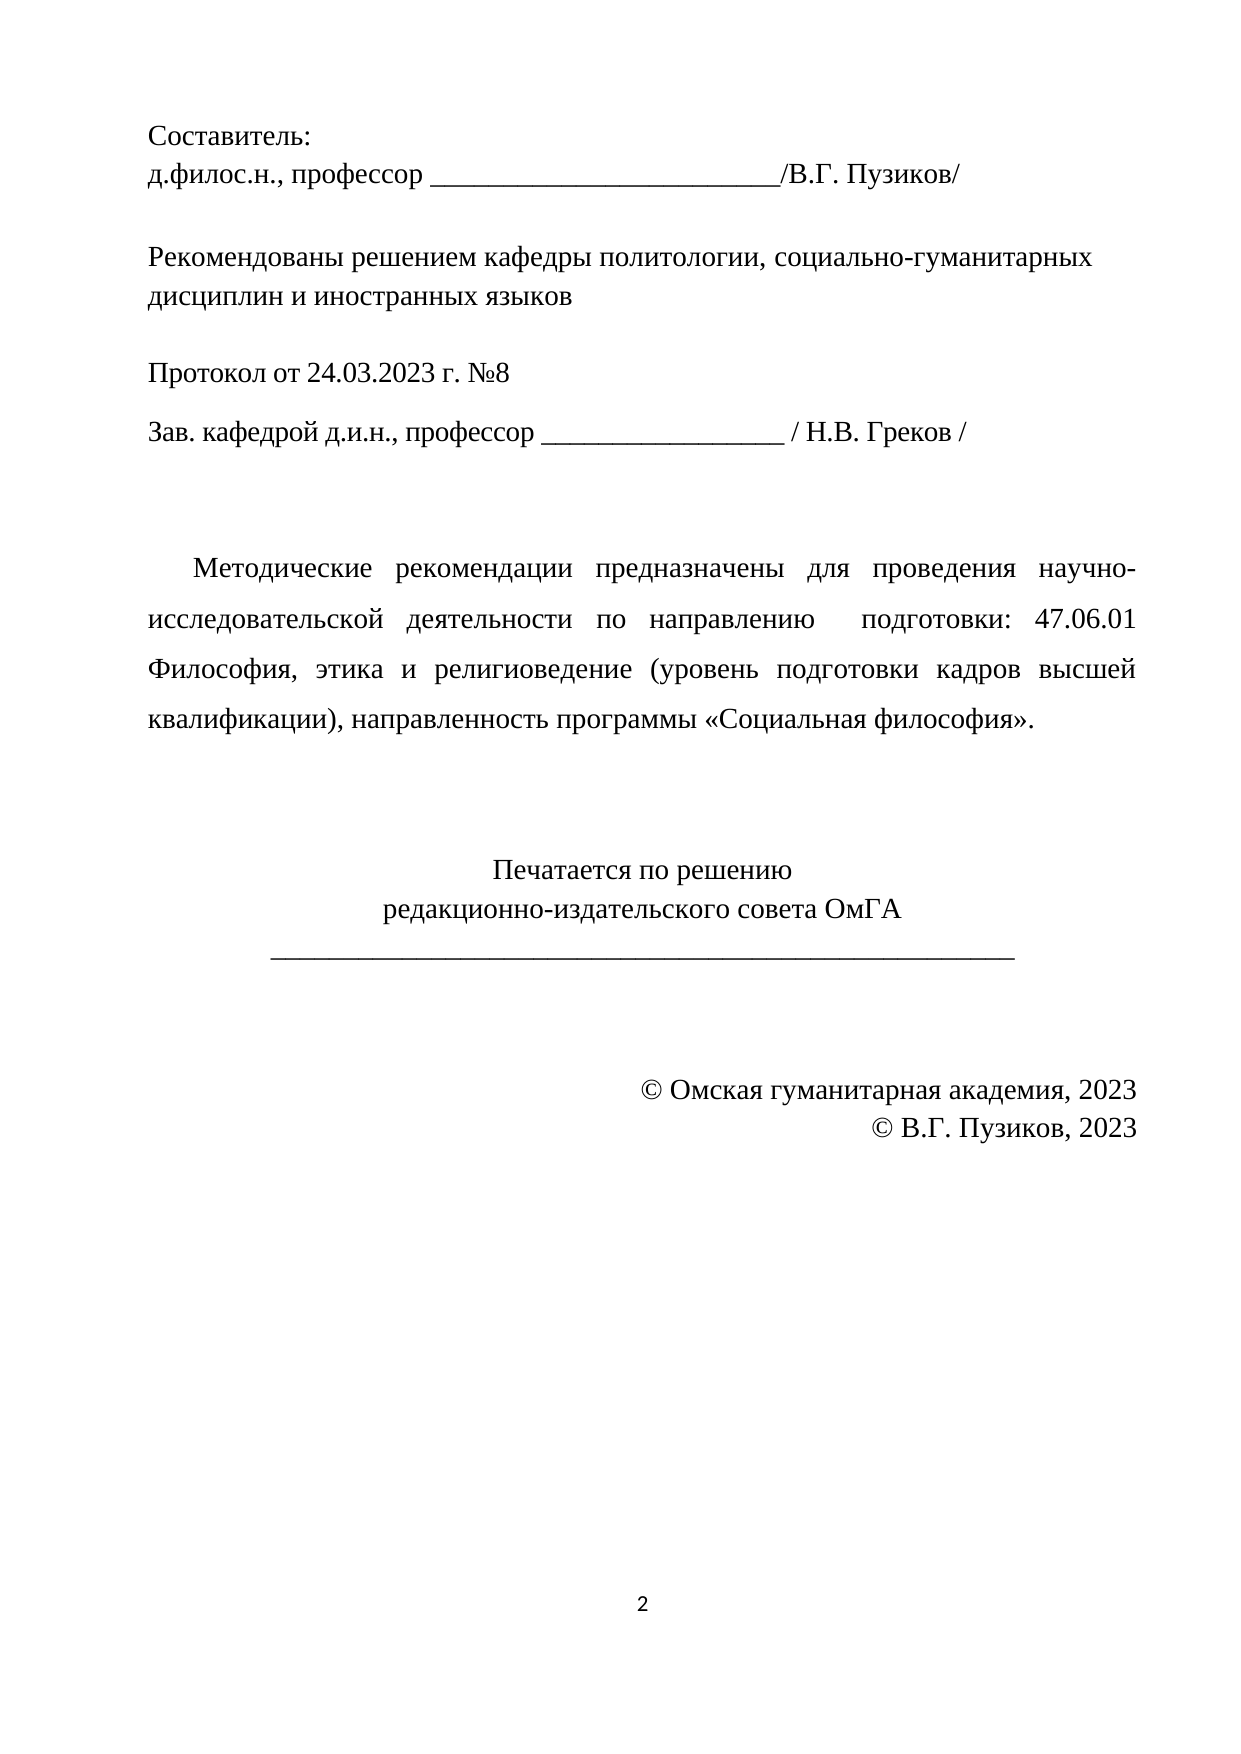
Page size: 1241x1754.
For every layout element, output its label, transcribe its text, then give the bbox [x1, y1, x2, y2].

text Составитель: [148, 118, 1137, 152]
text Печатается по решению редакционно-издательского совета ОмГА [148, 852, 1137, 924]
text Протокол от 24.03.2023 г. №8 [148, 355, 1137, 388]
text © Омская гуманитарная академия, 2023 [185, 1072, 1137, 1105]
text д.филос.н., профессор ________________________/В.Г. Пузиков/ [148, 157, 1137, 190]
text Зав. кафедрой д.и.н., профессор _________________ / Н.В. Греков / [148, 414, 1137, 448]
text ___________________________________________________ [148, 929, 1137, 963]
text Рекомендованы решением кафедры политологии, социально-гуманитарных дисциплин и иностранных языков [148, 239, 1137, 311]
text Методические рекомендации предназначены для проведения научно-исследовательской деятельности по направлению подготовки: 47.06.01 Философия, этика и религиоведение (уровень подготовки кадров высшей квалификации), направленность программы «Социальная философия». [148, 551, 1137, 735]
text © В.Г. Пузиков, 2023 [185, 1110, 1137, 1144]
